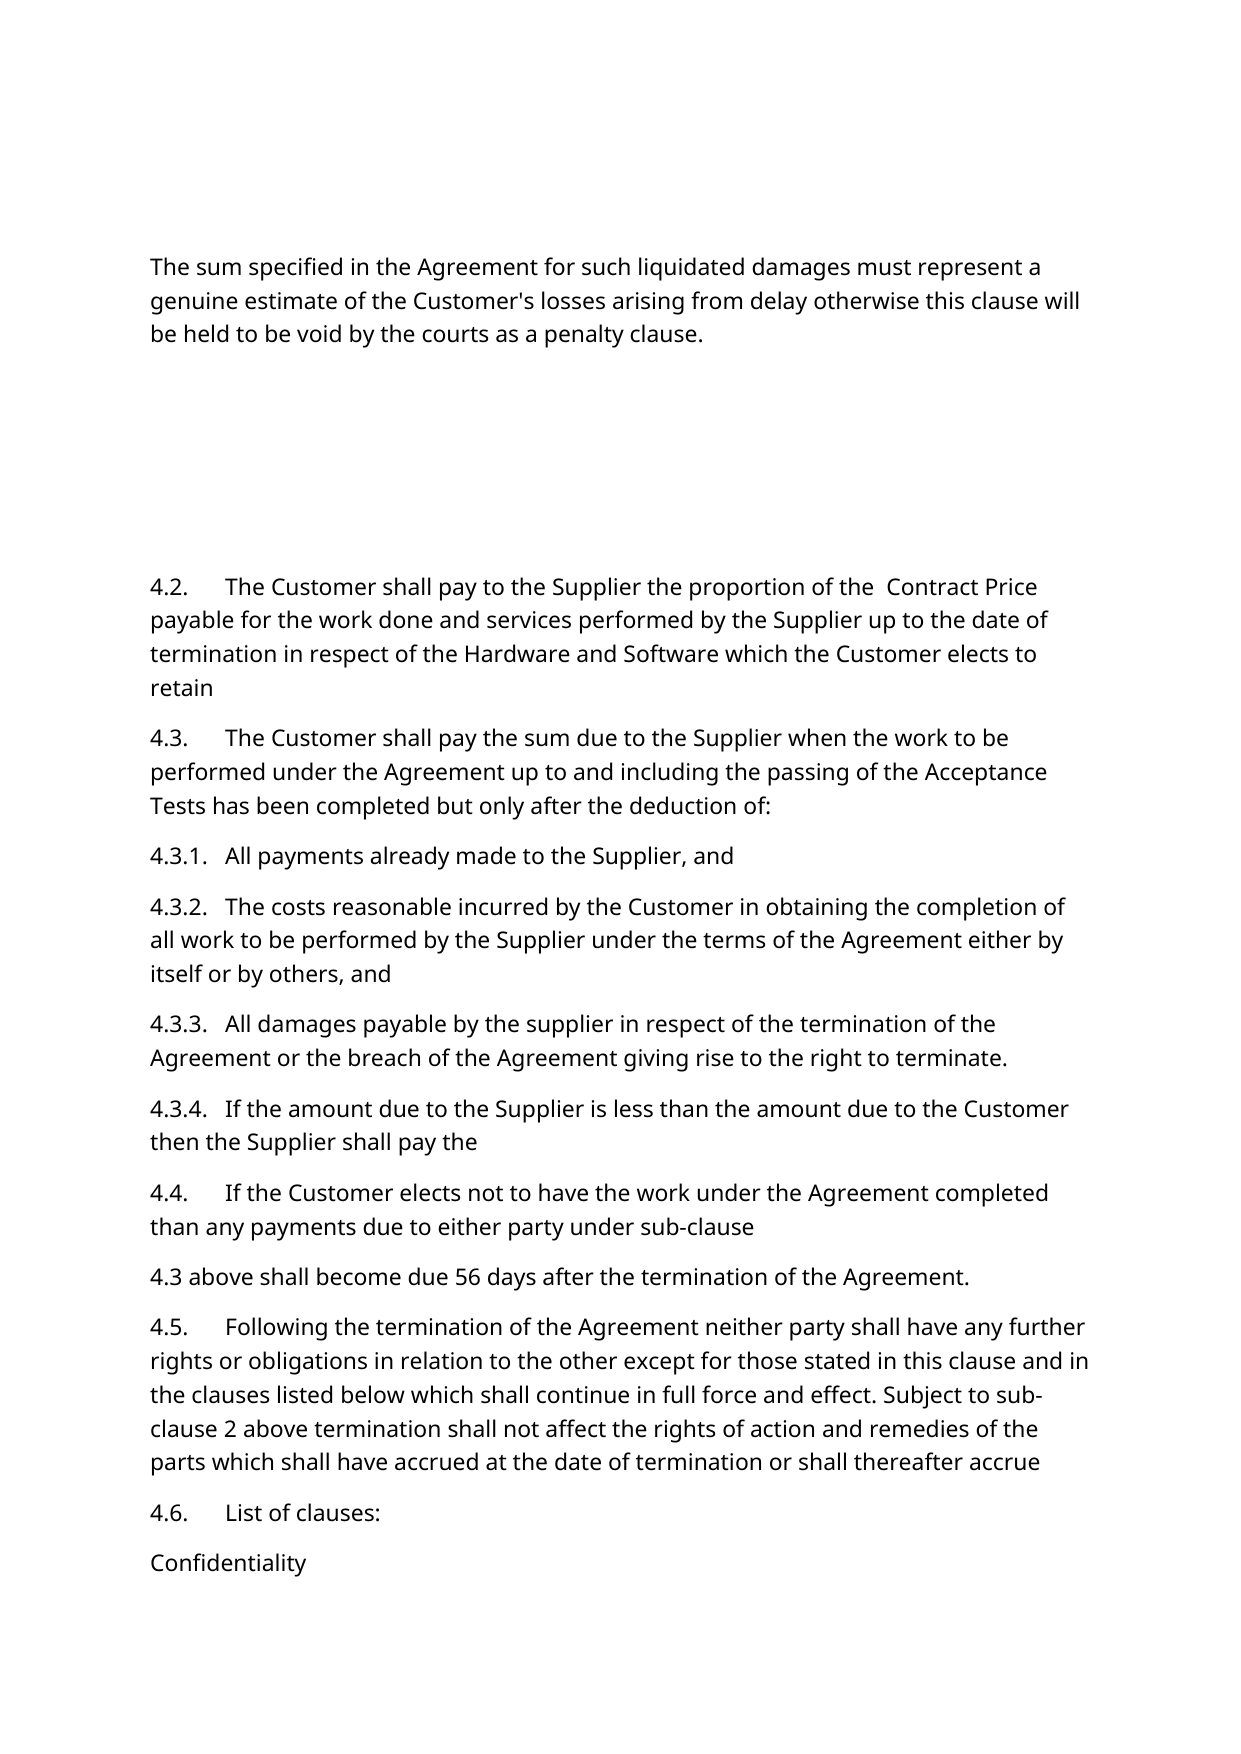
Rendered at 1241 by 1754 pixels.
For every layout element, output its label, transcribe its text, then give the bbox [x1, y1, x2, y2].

text 4.4. If the Customer elects not to have the work under the Agreement completed than any payments due to either party under sub-clause [150, 1177, 1090, 1242]
text 4.3.3. All damages payable by the supplier in respect of the termination of the Agreement or the breach of the Agreement giving rise to the right to terminate. [150, 1008, 1090, 1073]
text 4.2. The Customer shall pay to the Supplier the proportion of the Contract Price payable for the work done and services performed by the Supplier up to the date of termination in respect of the Hardware and Software which the Customer elects to retain [150, 570, 1090, 703]
text The sum specified in the Agreement for such liquidated damages must represent a genuine estimate of the Customer's losses arising from delay otherwise this clause will be held to be void by the courts as a penalty clause. [150, 251, 1090, 349]
text 4.3.1. All payments already made to the Supplier, and [150, 840, 1090, 871]
text 4.5. Following the termination of the Agreement neither party shall have any further rights or obligations in relation to the other except for those stated in this clause and in the clauses listed below which shall continue in full force and effect. Subject to sub-clause 2 above termination shall not affect the rights of action and remedies of the parts which shall have accrued at the date of termination or shall thereafter accrue [150, 1311, 1090, 1477]
text 4.3.2. The costs reasonable incurred by the Customer in obtaining the completion of all work to be performed by the Supplier under the terms of the Agreement either by itself or by others, and [150, 890, 1090, 989]
text 4.6. List of clauses: [150, 1497, 1090, 1528]
text 4.3.4. If the amount due to the Supplier is less than the amount due to the Customer then the Supplier shall pay the [150, 1092, 1090, 1157]
text 4.3 above shall become due 56 days after the termination of the Agreement. [150, 1261, 1090, 1292]
text Confidentiality [150, 1547, 1090, 1578]
text 4.3. The Customer shall pay the sum due to the Supplier when the work to be performed under the Agreement up to and including the passing of the Acceptance Tests has been completed but only after the deduction of: [150, 722, 1090, 821]
